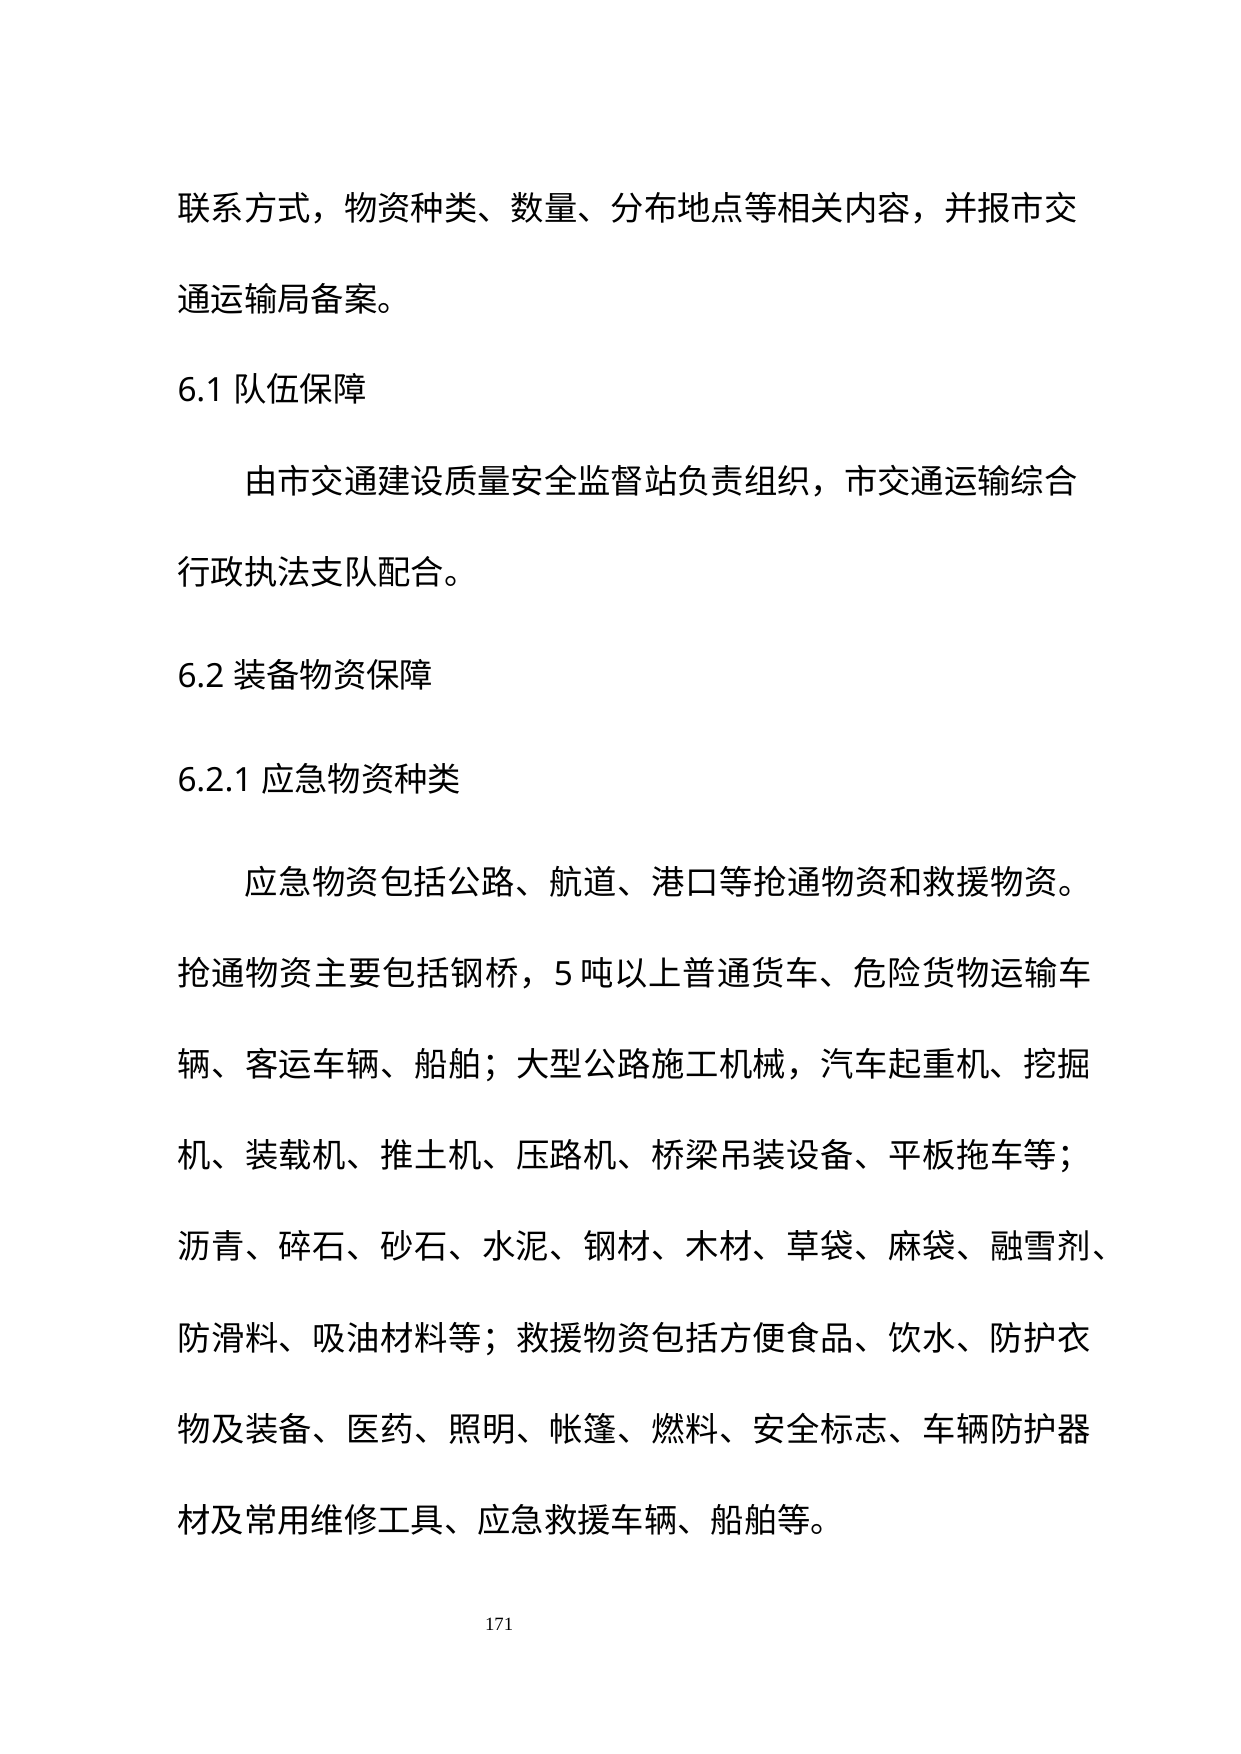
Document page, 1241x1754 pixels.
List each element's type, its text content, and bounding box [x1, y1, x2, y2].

text 6.2.1 应急物资种类 [177, 731, 1092, 822]
text 6.2 装备物资保障 [177, 628, 1092, 719]
text 由市交通建设质量安全监督站负责组织，市交通运输综合行政执法支队配合。 [177, 433, 1092, 615]
text 应急物资包括公路、航道、港口等抢通物资和救援物资。抢通物资主要包括钢桥，5吨以上普通货车、危险货物运输车辆、客运车辆、船舶；大型公路施工机械，汽车起重机、挖掘机、装载机、推土机、压路机、桥梁吊装设备、平板拖车等；沥青、碎石、砂石、水泥、钢材、木材、草袋、麻袋、融雪剂、防滑料、吸油材料等；救援物资包括方便食品、饮水、防护衣物及装备、医药、照明、帐篷、燃料、安全标志、车辆防护器材及常用维修工具、应急救援车辆、船舶等。 [177, 835, 1092, 1563]
text 6.1 队伍保障 [177, 342, 1092, 433]
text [177, 160, 1092, 342]
